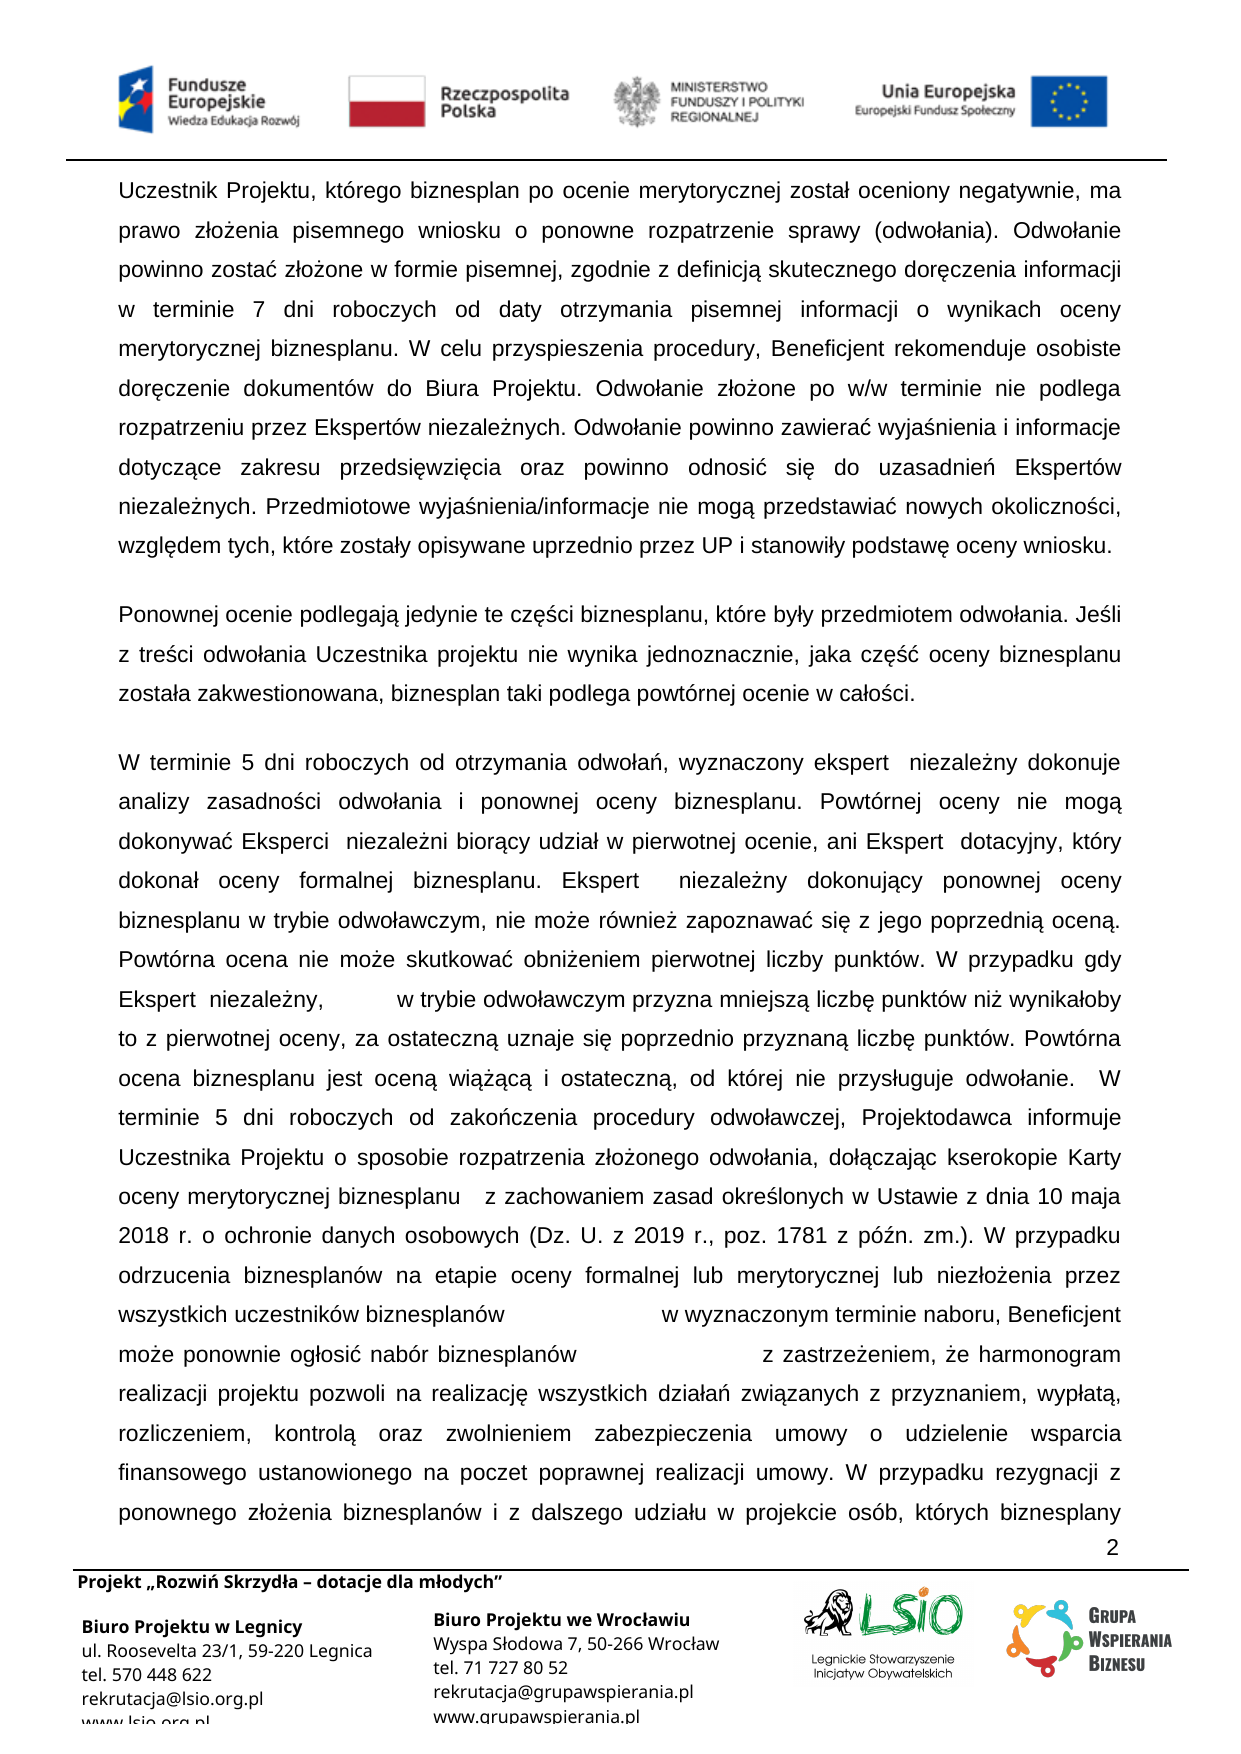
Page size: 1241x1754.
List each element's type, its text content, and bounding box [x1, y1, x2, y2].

picture [793, 1581, 975, 1687]
picture [118, 27, 1112, 174]
text Ponownej ocenie podlegają jedynie te części biznesplanu, które były przedmiotem odwołania. Jeśli z treści odwołania Uczestnika projektu nie wynika jednoznacznie, jaka część oceny biznesplanu została zakwestionowana, biznesplan taki podlega powtórnej ocenie w całości. [118, 601, 1122, 706]
text Uczestnik Projektu, którego biznesplan po ocenie merytorycznej został oceniony negatywnie, ma prawo złożenia pisemnego wniosku o ponowne rozpatrzenie sprawy (odwołania). Odwołanie powinno zostać złożone w formie pisemnej, zgodnie z definicją skutecznego doręczenia informacji w terminie 7 dni roboczych od daty otrzymania pisemnej informacji o wynikach oceny merytorycznej biznesplanu. W celu przyspieszenia procedury, Beneficjent rekomenduje osobiste doręczenie dokumentów do Biura Projektu. Odwołanie złożone po w/w terminie nie podlega rozpatrzeniu przez Ekspertów niezależnych. Odwołanie powinno zawierać wyjaśnienia i informacje dotyczące zakresu przedsięwzięcia oraz powinno odnosić się do uzasadnień Ekspertów niezależnych. Przedmiotowe wyjaśnienia/informacje nie mogą przedstawiać nowych okoliczności, względem tych, które zostały opisywane uprzednio przez UP i stanowiły podstawę oceny wniosku. [118, 177, 1122, 559]
